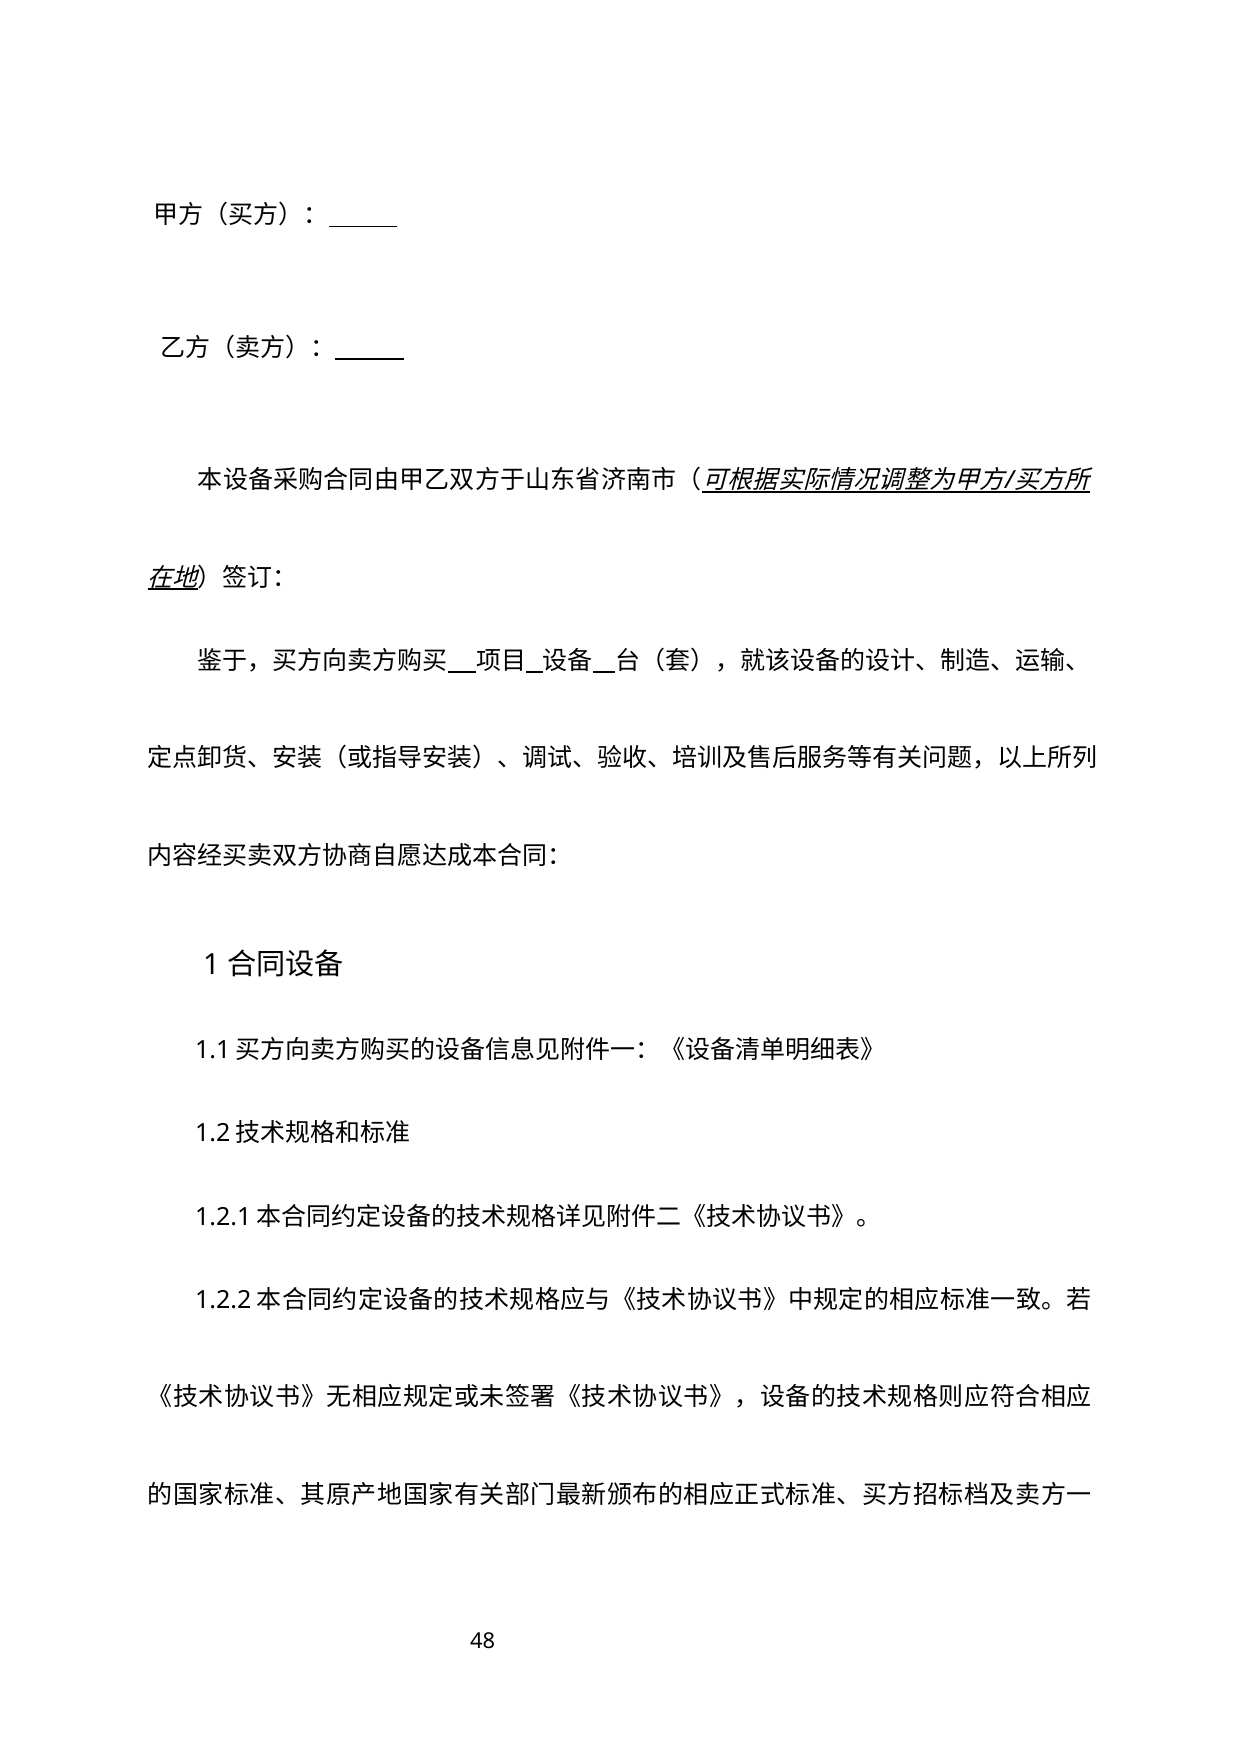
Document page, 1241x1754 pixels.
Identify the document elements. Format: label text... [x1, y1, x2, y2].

text 1.1买方向卖方购买的设备信息见附件一：《设备清单明细表》 [148, 1015, 1092, 1080]
text 乙方（卖方）： [148, 313, 1112, 378]
text 1.2.1本合同约定设备的技术规格详见附件二《技术协议书》。 [148, 1182, 1092, 1247]
text 本设备采购合同由甲乙双方于山东省济南市（可根据实际情况调整为甲方/买方所在地）签订： [148, 445, 1092, 608]
subtitle 1 合同设备 [148, 929, 1092, 994]
text 鉴于，买方向卖方购买 项目 设备 台（套），就该设备的设计、制造、运输、定点卸货、安装（或指导安装）、调试、验收、培训及售后服务等有关问题，以上所列内容经买卖双方协商自愿达成本合同： [148, 626, 1112, 886]
text 甲方（买方）： [148, 180, 1092, 245]
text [148, 1265, 1092, 1525]
text 1.2技术规格和标准 [148, 1098, 1092, 1163]
